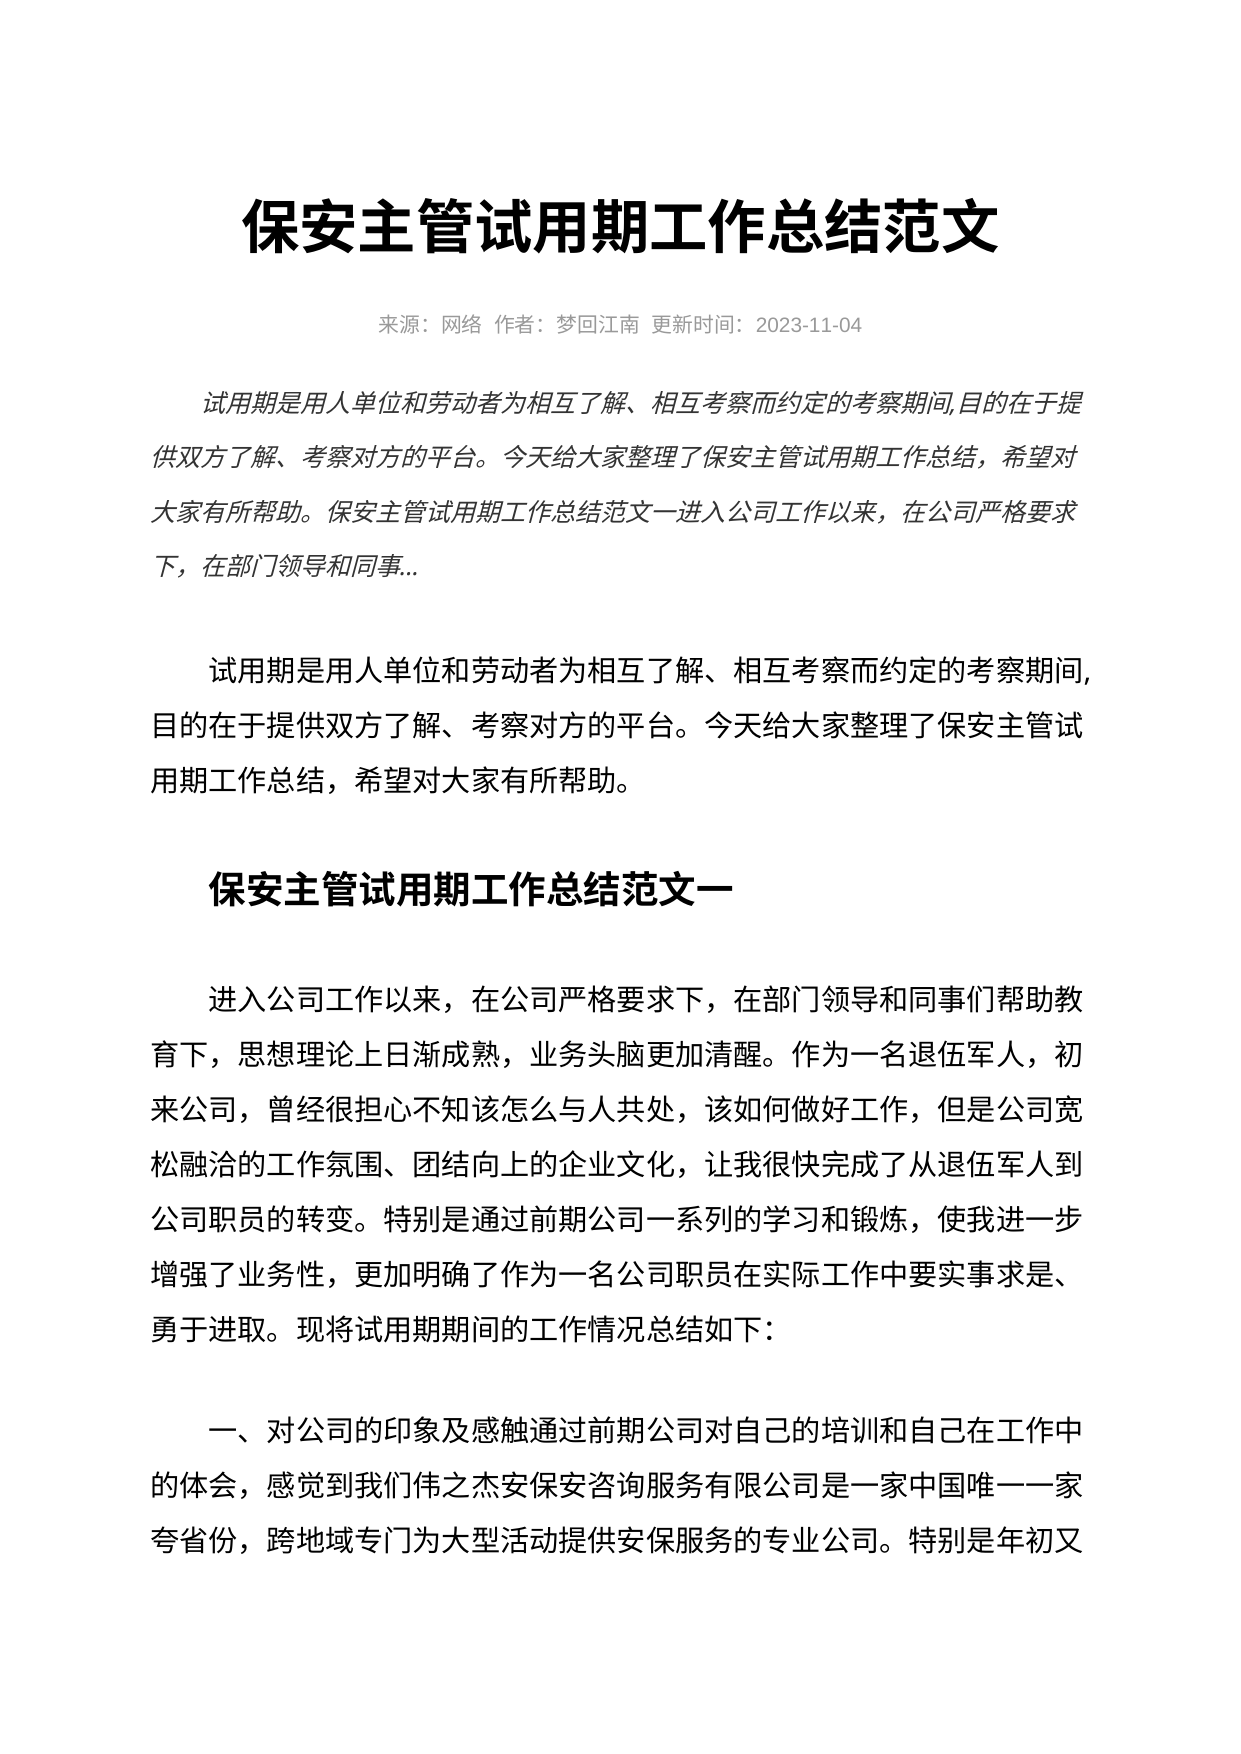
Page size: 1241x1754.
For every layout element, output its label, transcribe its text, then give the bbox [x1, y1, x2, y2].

text 试用期是用人单位和劳动者为相互了解、相互考察而约定的考察期间,目的在于提供双方了解、考察对方的平台。今天给大家整理了保安主管试用期工作总结，希望对大家有所帮助。保安主管试用期工作总结范文一进入公司工作以来，在公司严格要求下，在部门领导和同事... [150, 383, 1090, 583]
text 进入公司工作以来，在公司严格要求下，在部门领导和同事们帮助教育下，思想理论上日渐成熟，业务头脑更加清醒。作为一名退伍军人，初来公司，曾经很担心不知该怎么与人共处，该如何做好工作，但是公司宽松融洽的工作氛围、团结向上的企业文化，让我很快完成了从退伍军人到公司职员的转变。特别是通过前期公司一系列的学习和锻炼，使我进一步增强了业务性，更加明确了作为一名公司职员在实际工作中要实事求是、勇于进取。现将试用期期间的工作情况总结如下： [150, 977, 1090, 1348]
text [150, 1408, 1090, 1560]
text 保安主管试用期工作总结范文一 [150, 859, 1090, 914]
text 试用期是用人单位和劳动者为相互了解、相互考察而约定的考察期间,目的在于提供双方了解、考察对方的平台。今天给大家整理了保安主管试用期工作总结，希望对大家有所帮助。 [150, 648, 1090, 800]
text 来源：网络 作者：梦回江南 更新时间：2023-11-04 [150, 313, 1090, 337]
subtitle 保安主管试用期工作总结范文 [150, 181, 1090, 266]
